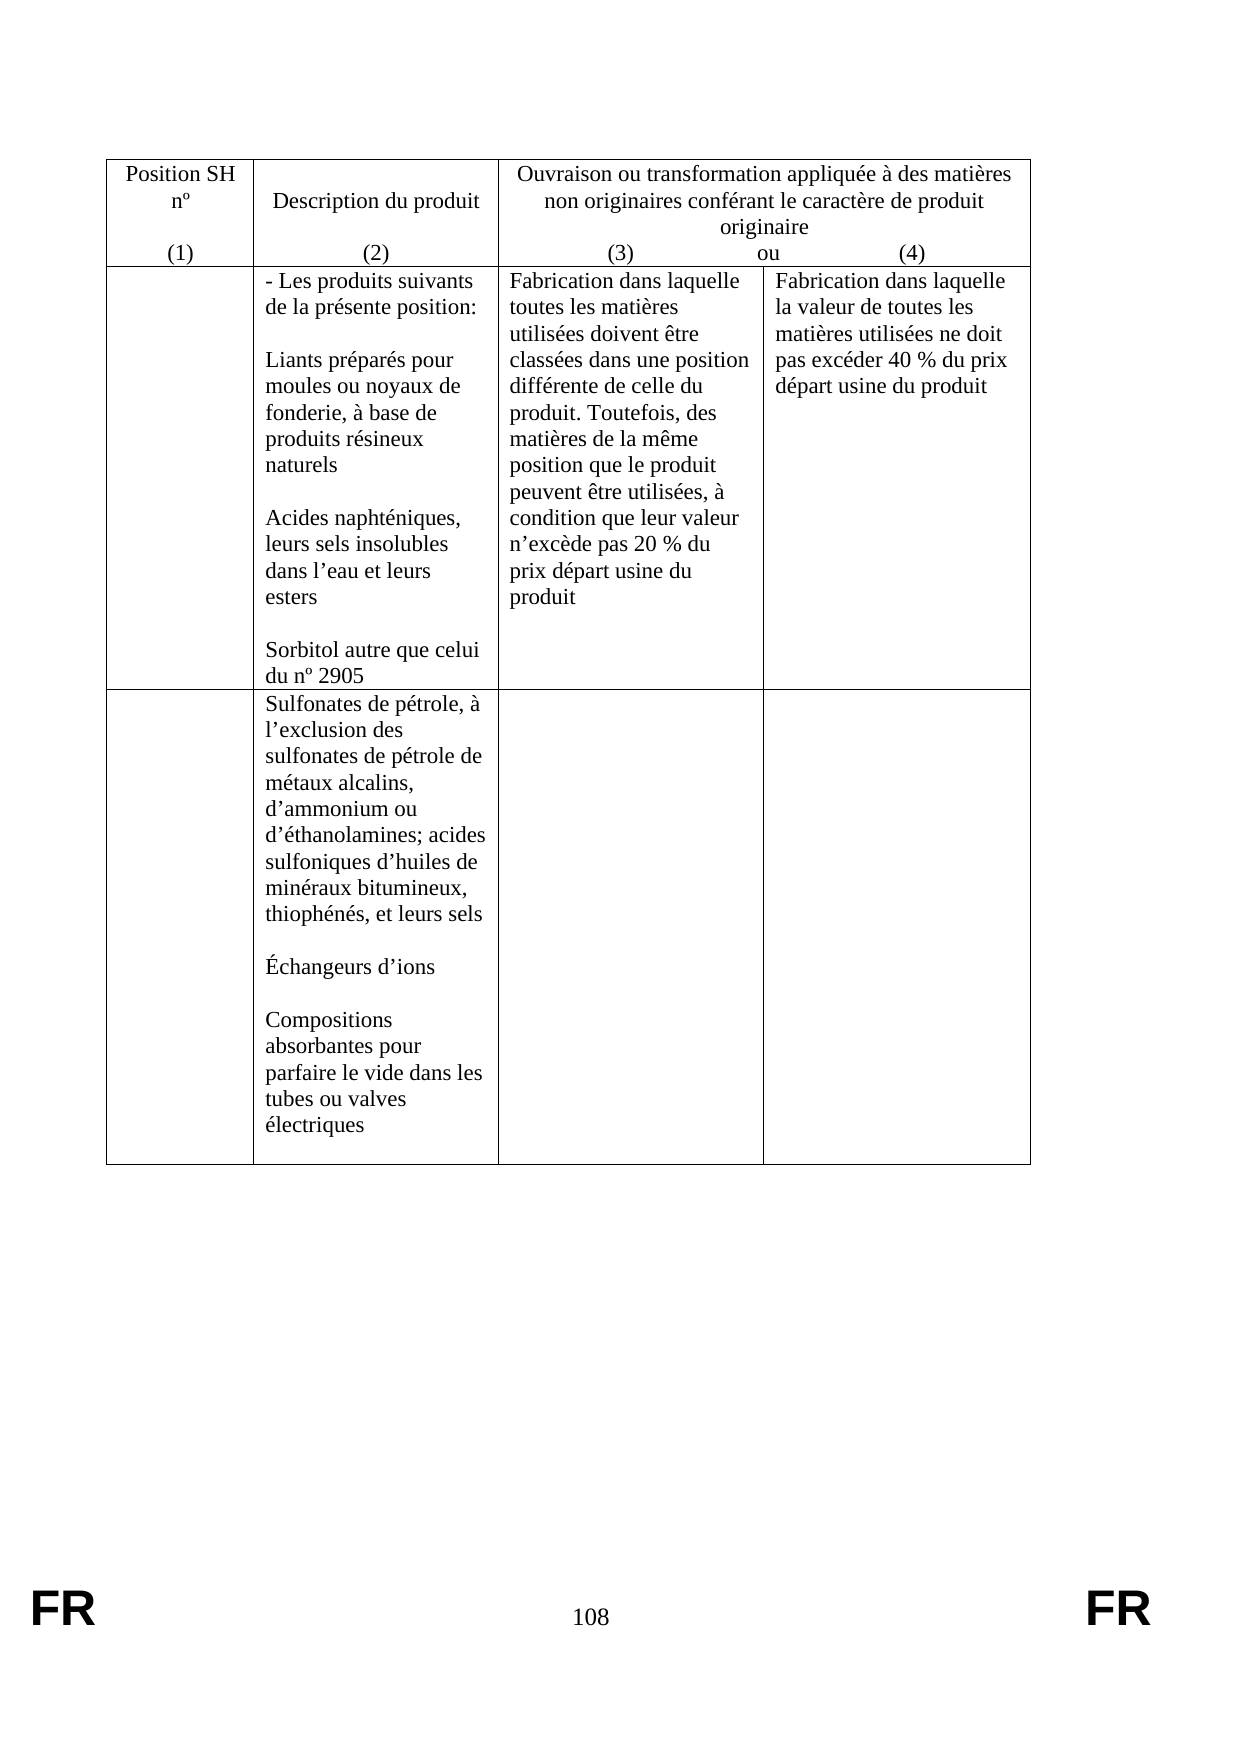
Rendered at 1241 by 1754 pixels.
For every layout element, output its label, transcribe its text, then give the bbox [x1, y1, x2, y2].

table_header Description du produit [254, 160, 498, 239]
table_cell [764, 690, 1030, 1164]
table_cell (3) [499, 240, 743, 266]
table_cell (1) [107, 240, 253, 266]
table_cell [107, 690, 253, 1164]
table_cell ou [743, 240, 793, 266]
table_cell - Les produits suivants de la présente position: Liants préparés pour moules ou noyaux de fonderie, à base de produits résineux naturels Acides naphténiques, leurs sels insolubles dans l’eau et leurs esters Sorbitol autre que celui du nº 2905 [254, 267, 498, 688]
table_cell [499, 690, 763, 1164]
table_header Position SH nº [107, 160, 253, 239]
table_cell Fabrication dans laquelle la valeur de toutes les matières utilisées ne doit pas excéder 40 % du prix départ usine du produit [764, 267, 1030, 688]
table_cell Sulfonates de pétrole, à l’exclusion des sulfonates de pétrole de métaux alcalins, d’ammonium ou d’éthanolamines; acides sulfoniques d’huiles de minéraux bitumineux, thiophénés, et leurs sels Échangeurs d’ions Compositions absorbantes pour parfaire le vide dans les tubes ou valves électriques [254, 690, 498, 1164]
table_cell Fabrication dans laquelle toutes les matières utilisées doivent être classées dans une position différente de celle du produit. Toutefois, des matières de la même position que le produit peuvent être utilisées, à condition que leur valeur n’excède pas 20 % du prix départ usine du produit [499, 267, 763, 688]
table_cell (4) [793, 240, 1030, 266]
table_cell (2) [254, 240, 498, 266]
table_cell [107, 267, 253, 688]
table_header Ouvraison ou transformation appliquée à des matières non originaires conférant le caractère de produit originaire [499, 160, 1030, 239]
